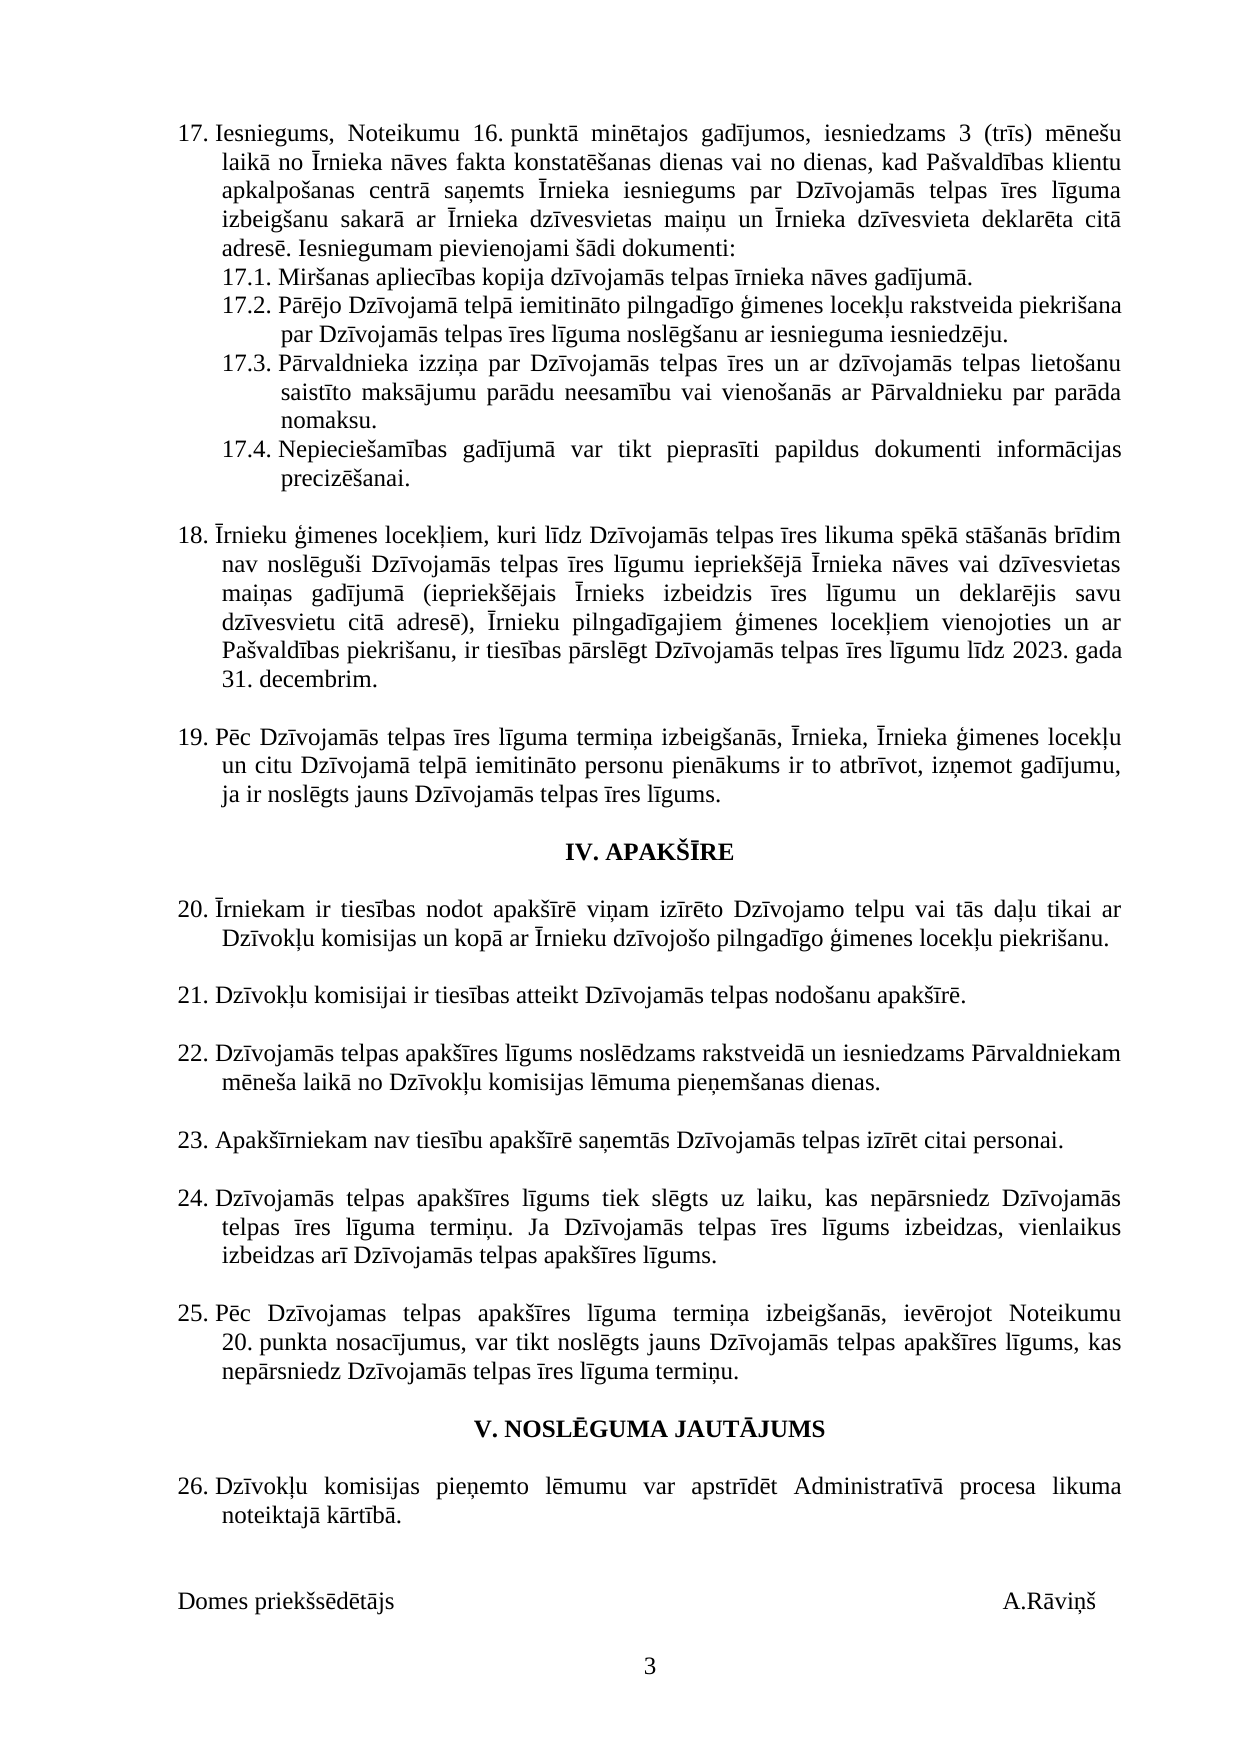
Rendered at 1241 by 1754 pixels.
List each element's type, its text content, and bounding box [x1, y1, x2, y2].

text 18. Īrnieku ģimenes locekļiem, kuri līdz Dzīvojamās telpas īres likuma spēkā stāšanās brīdim nav noslēguši Dzīvojamās telpas īres līgumu iepriekšējā Īrnieka nāves vai dzīvesvietas maiņas gadījumā (iepriekšējais Īrnieks izbeidzis īres līgumu un deklarējis savu dzīvesvietu citā adresē), Īrnieku pilngadīgajiem ģimenes locekļiem vienojoties un ar Pašvaldības piekrišanu, ir tiesības pārslēgt Dzīvojamās telpas īres līgumu līdz 2023. gada 31. decembrim. [177, 521, 1122, 693]
list 17.3. Pārvaldnieka izziņa par Dzīvojamās telpas īres un ar dzīvojamās telpas lietošanu saistīto maksājumu parādu neesamību vai vienošanās ar Pārvaldnieku par parāda nomaksu. [222, 348, 1122, 434]
list 17.2. Pārējo Dzīvojamā telpā iemitināto pilngadīgo ģimenes locekļu rakstveida piekrišana par Dzīvojamās telpas īres līguma noslēgšanu ar iesnieguma iesniedzēju. [222, 291, 1122, 348]
text 17.1. Miršanas apliecības kopija dzīvojamās telpas īrnieka nāves gadījumā. [222, 262, 1122, 291]
text V. NOSLĒGUMA JAUTĀJUMS [177, 1414, 1122, 1443]
text 25. Pēc Dzīvojamas telpas apakšīres līguma termiņa izbeigšanās, ievērojot Noteikumu 20. punkta nosacījumus, var tikt noslēgts jauns Dzīvojamās telpas apakšīres līgums, kas nepārsniedz Dzīvojamās telpas īres līguma termiņu. [177, 1298, 1122, 1385]
text IV. APAKŠĪRE [177, 837, 1122, 866]
text 21. Dzīvokļu komisijai ir tiesības atteikt Dzīvojamās telpas nodošanu apakšīrē. [177, 981, 1122, 1009]
text 20. Īrniekam ir tiesības nodot apakšīrē viņam izīrēto Dzīvojamo telpu vai tās daļu tikai ar Dzīvokļu komisijas un kopā ar Īrnieku dzīvojošo pilngadīgo ģimenes locekļu piekrišanu. [177, 894, 1122, 952]
text Domes priekšsēdētājs A.Rāviņš [177, 1586, 1122, 1615]
text 17. Iesniegums, Noteikumu 16. punktā minētajos gadījumos, iesniedzams 3 (trīs) mēnešu laikā no Īrnieka nāves fakta konstatēšanas dienas vai no dienas, kad Pašvaldības klientu apkalpošanas centrā saņemts Īrnieka iesniegums par Dzīvojamās telpas īres līguma izbeigšanu sakarā ar Īrnieka dzīvesvietas maiņu un Īrnieka dzīvesvieta deklarēta citā adresē. Iesniegumam pievienojami šādi dokumenti: [177, 118, 1122, 262]
text 23. Apakšīrniekam nav tiesību apakšīrē saņemtās Dzīvojamās telpas izīrēt citai personai. [177, 1125, 1122, 1154]
text 19. Pēc Dzīvojamās telpas īres līguma termiņa izbeigšanās, Īrnieka, Īrnieka ģimenes locekļu un citu Dzīvojamā telpā iemitināto personu pienākums ir to atbrīvot, izņemot gadījumu, ja ir noslēgts jauns Dzīvojamās telpas īres līgums. [177, 722, 1122, 808]
text 17.4. Nepieciešamības gadījumā var tikt pieprasīti papildus dokumenti informācijas precizēšanai. [222, 434, 1122, 492]
text 22. Dzīvojamās telpas apakšīres līgums noslēdzams rakstveidā un iesniedzams Pārvaldniekam mēneša laikā no Dzīvokļu komisijas lēmuma pieņemšanas dienas. [177, 1038, 1122, 1096]
text 26. Dzīvokļu komisijas pieņemto lēmumu var apstrīdēt Administratīvā procesa likuma noteiktajā kārtībā. [177, 1471, 1122, 1529]
text 24. Dzīvojamās telpas apakšīres līgums tiek slēgts uz laiku, kas nepārsniedz Dzīvojamās telpas īres līguma termiņu. Ja Dzīvojamās telpas īres līgums izbeidzas, vienlaikus izbeidzas arī Dzīvojamās telpas apakšīres līgums. [177, 1183, 1122, 1269]
